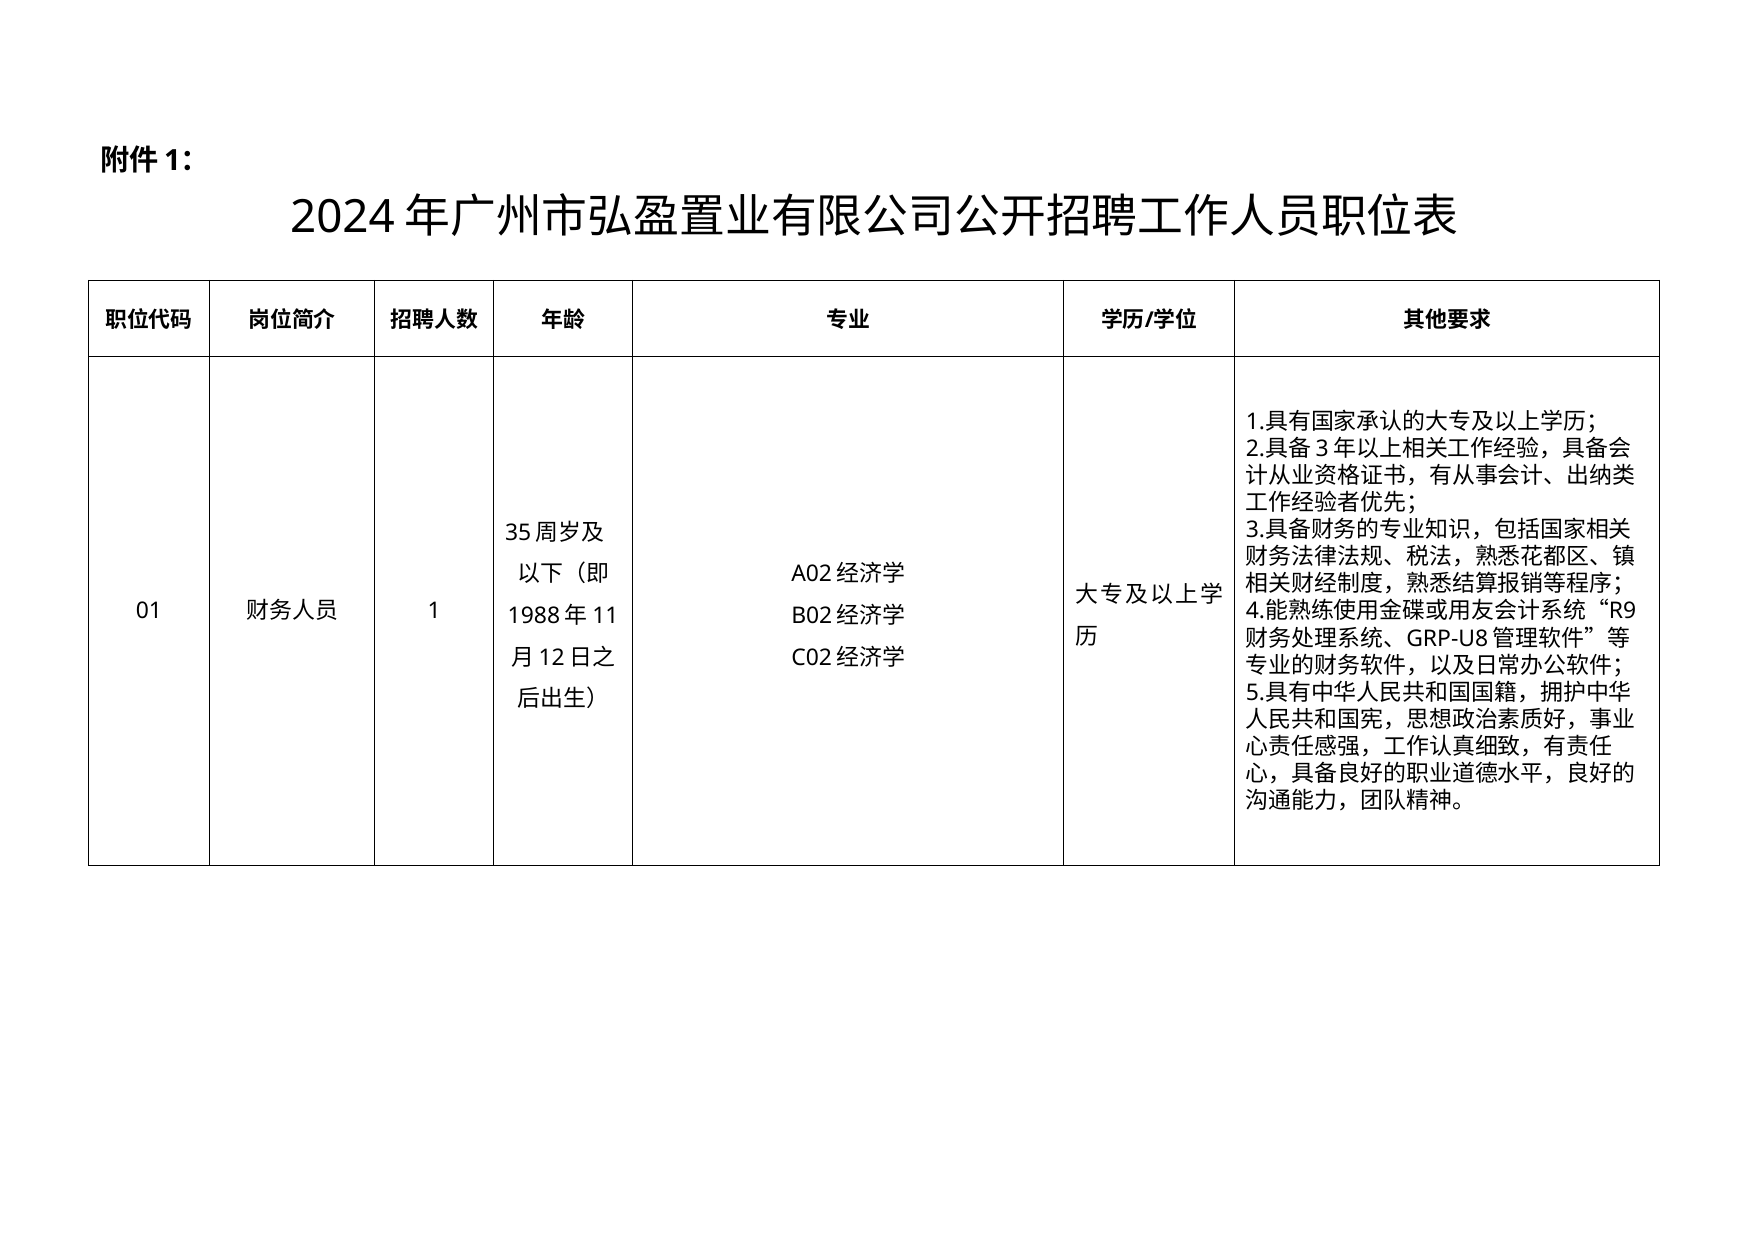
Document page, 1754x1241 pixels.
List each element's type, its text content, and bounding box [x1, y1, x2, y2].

table_cell A02经济学 B02经济学 C02经济学 [633, 357, 1063, 865]
table_cell 职位代码 [89, 281, 209, 356]
table_cell 1.具有国家承认的大专及以上学历； 2.具备3年以上相关工作经验，具备会计从业资格证书，有从事会计、出纳类工作经验者优先； 3.具备财务的专业知识，包括国家相关财务法律法规、税法，熟悉花都区、镇相关财经制度，熟悉结算报销等程序； 4.能熟练使用金碟或用友会计系统“R9财务处理系统、GRP-U8管理软件”等专业的财务软件，以及日常办公软件； 5.具有中华人民共和国国籍，拥护中华人民共和国宪，思想政治素质好，事业心责任感强，工作认真细致，有责任心，具备良好的职业道德水平，良好的沟通能力，团队精神。 [1235, 357, 1659, 865]
table_cell 1 [375, 357, 493, 865]
table_cell 岗位简介 [210, 281, 374, 356]
table_cell 其他要求 [1235, 281, 1659, 356]
table_header 附件1： 2024年广州市弘盈置业有限公司公开招聘工作人员职位表 [89, 137, 1660, 280]
table_cell 01 [89, 357, 209, 865]
table_cell 学历/学位 [1064, 281, 1234, 356]
table_cell 大专及以上学历 [1064, 357, 1234, 865]
table_cell 35周岁及 以下（即1988年11月12日之后出生） [494, 357, 632, 865]
table_cell 年龄 [494, 281, 632, 356]
table_cell 专业 [633, 281, 1063, 356]
table_cell 招聘人数 [375, 281, 493, 356]
table_cell 财务人员 [210, 357, 374, 865]
